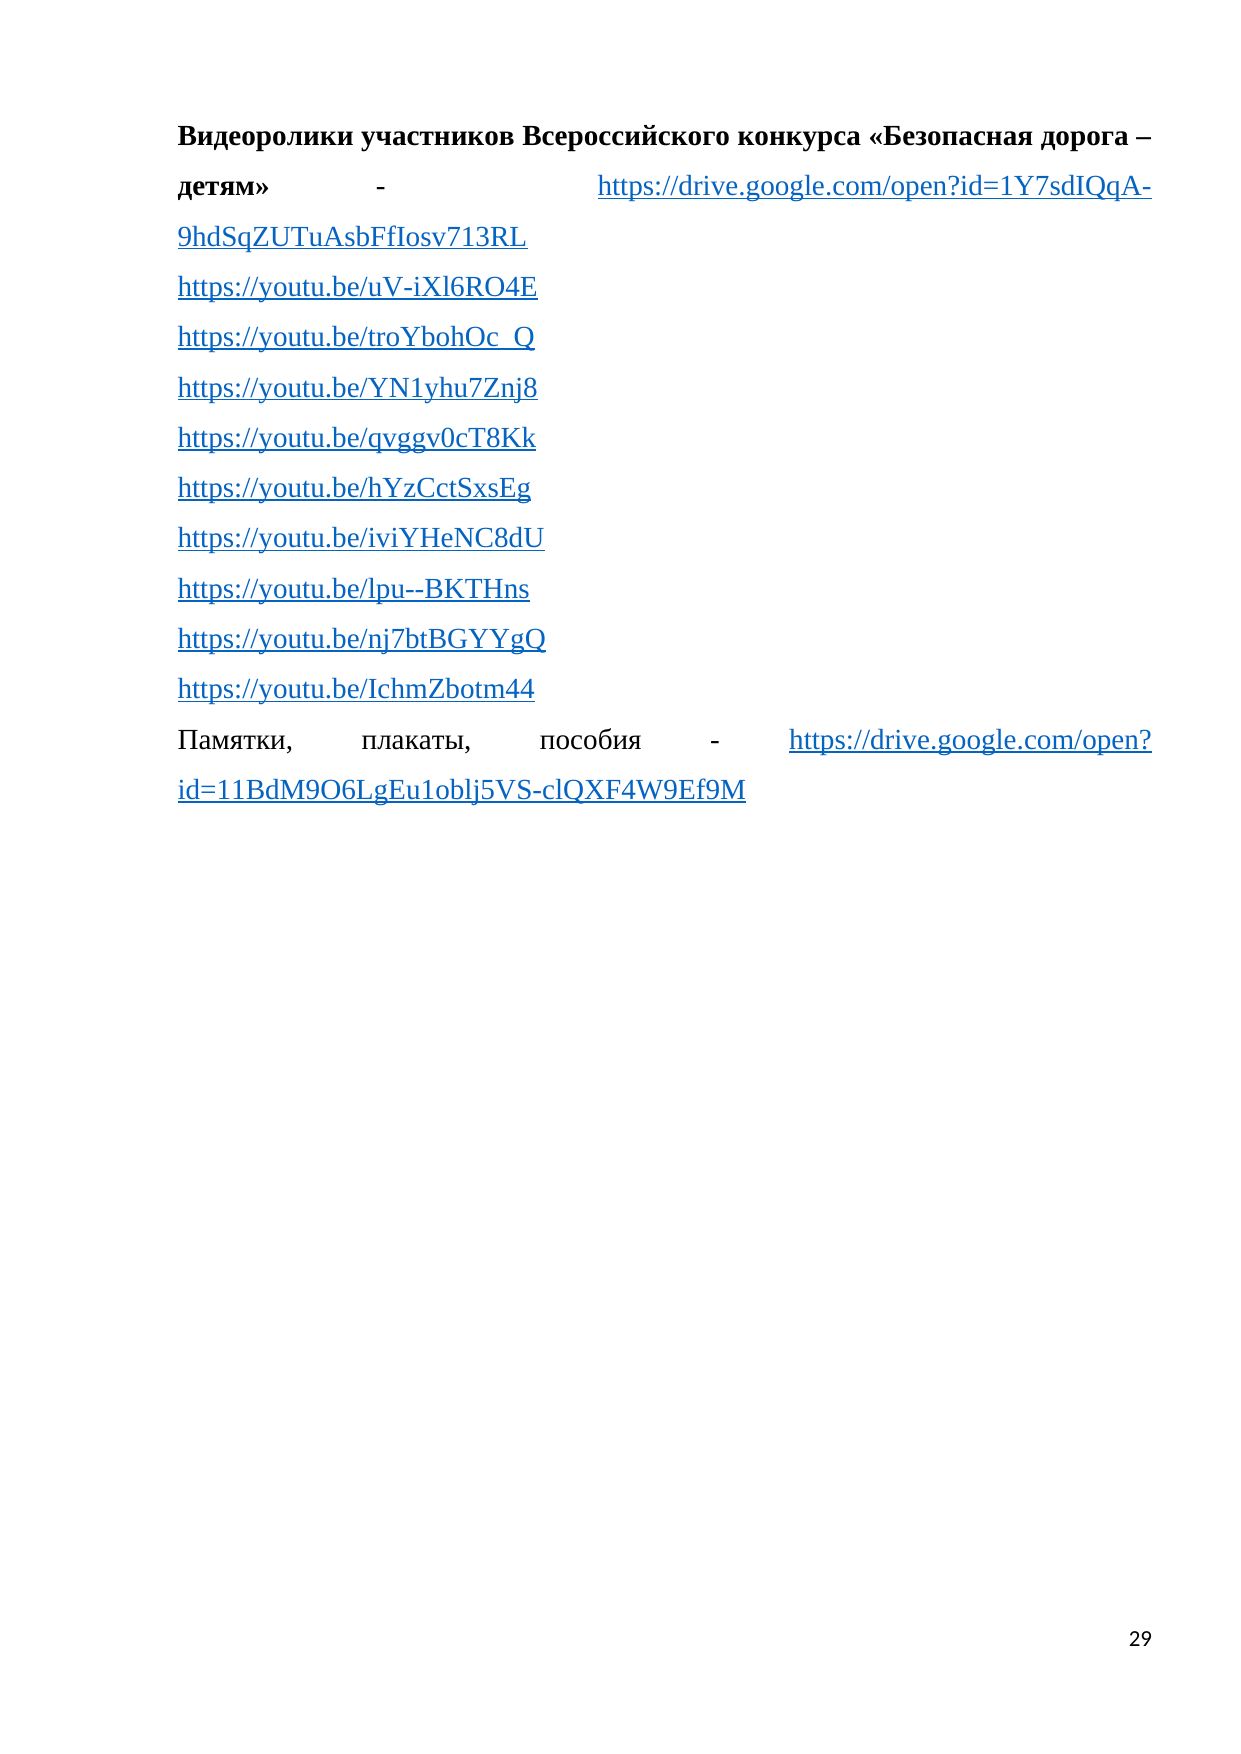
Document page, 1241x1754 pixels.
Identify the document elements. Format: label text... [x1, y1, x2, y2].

text Видеоролики участников Всероссийского конкурса «Безопасная дорога – детям» - https://drive.google.com/open?id=1Y7sdIQqA-9hdSqZUTuAsbFfIosv713RL [177, 118, 1152, 252]
text https://youtu.be/iviYHeNC8dU [177, 521, 1152, 554]
text https://youtu.be/lpu--BKTHns [177, 571, 1152, 604]
text Памятки, плакаты, пособия - https://drive.google.com/open?id=11BdM9O6LgEu1oblj5VS-clQXF4W9Ef9M [177, 722, 1152, 806]
text https://youtu.be/IchmZbotm44 [177, 672, 1152, 705]
text https://youtu.be/nj7btBGYYgQ [177, 621, 1152, 655]
text https://youtu.be/uV-iXl6RO4E [177, 269, 1152, 303]
text https://youtu.be/troYbohOc_Q [177, 319, 1152, 353]
text https://youtu.be/hYzCctSxsEg [177, 470, 1152, 504]
text https://youtu.be/YN1yhu7Znj8 [177, 370, 1152, 403]
text https://youtu.be/qvggv0cT8Kk [177, 420, 1152, 453]
